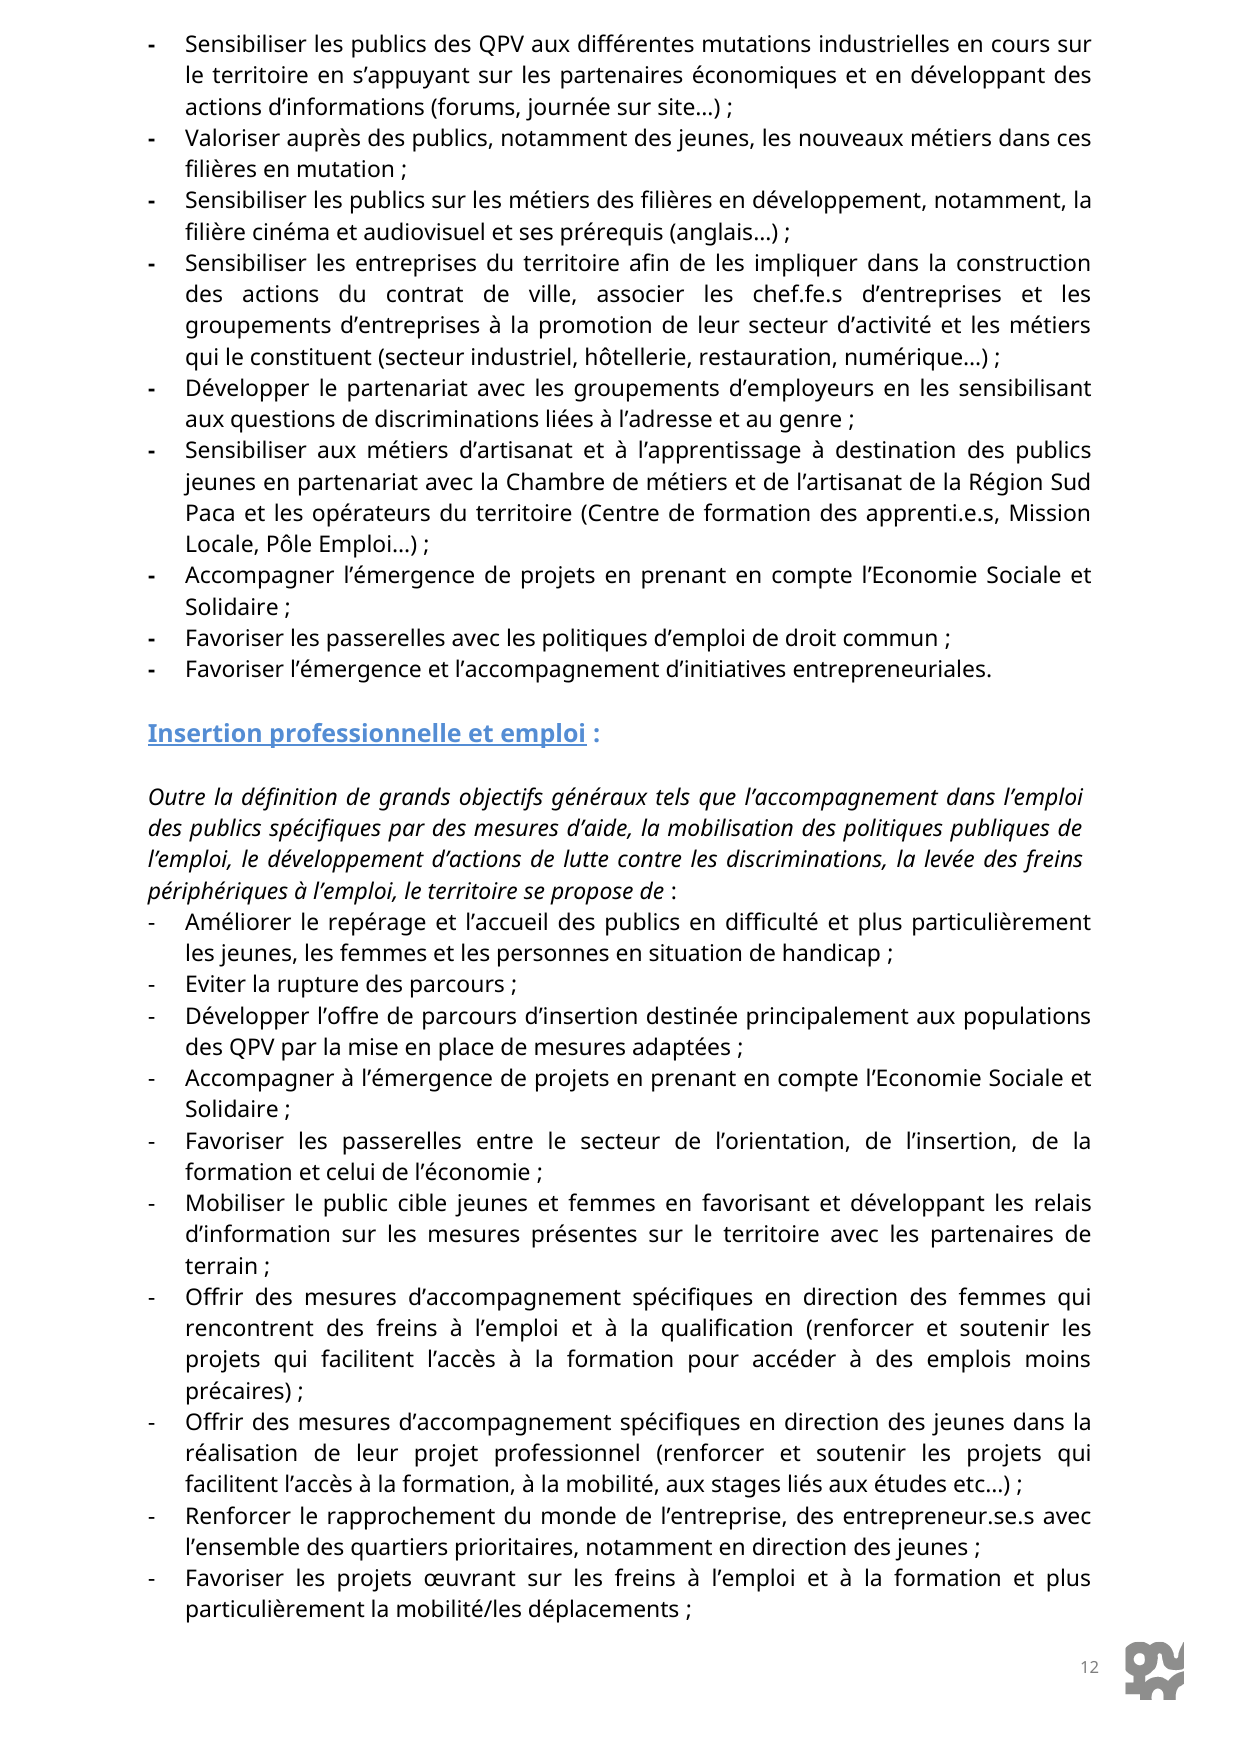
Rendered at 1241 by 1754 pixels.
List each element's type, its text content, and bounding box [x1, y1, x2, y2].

text Outre la définition de grands objectifs généraux tels que l’accompagnement dans l’emploi des publics spécifiques par des mesures d’aide, la mobilisation des politiques publiques de l’emploi, le développement d’actions de lutte contre les discriminations, la levée des freins périphériques à l’emploi, le territoire se propose de : [148, 781, 1087, 906]
list Mobiliser le public cible jeunes et femmes en favorisant et développant les relais d’information sur les mesures présentes sur le territoire avec les partenaires de terrain ; [148, 1187, 1092, 1281]
list Valoriser auprès des publics, notamment des jeunes, les nouveaux métiers dans ces filières en mutation ; [148, 122, 1092, 184]
list Favoriser les passerelles entre le secteur de l’orientation, de l’insertion, de la formation et celui de l’économie ; [148, 1124, 1092, 1187]
list Favoriser l’émergence et l’accompagnement d’initiatives entrepreneuriales. [148, 653, 1092, 684]
list Accompagner à l’émergence de projets en prenant en compte l’Economie Sociale et Solidaire ; [148, 1062, 1092, 1124]
list Améliorer le repérage et l’accueil des publics en difficulté et plus particulièrement les jeunes, les femmes et les personnes en situation de handicap ; [148, 906, 1092, 968]
list Développer l’offre de parcours d’insertion destinée principalement aux populations des QPV par la mise en place de mesures adaptées ; [148, 999, 1092, 1062]
list Offrir des mesures d’accompagnement spécifiques en direction des jeunes dans la réalisation de leur projet professionnel (renforcer et soutenir les projets qui facilitent l’accès à la formation, à la mobilité, aux stages liés aux études etc…) ; [148, 1406, 1092, 1499]
list Eviter la rupture des parcours ; [148, 968, 1092, 999]
picture [62, 1635, 1240, 1754]
list Accompagner l’émergence de projets en prenant en compte l’Economie Sociale et Solidaire ; [148, 559, 1092, 622]
list Sensibiliser les entreprises du territoire afin de les impliquer dans la construction des actions du contrat de ville, associer les chef.fe.s d’entreprises et les groupements d’entreprises à la promotion de leur secteur d’activité et les métiers qui le constituent (secteur industriel, hôtellerie, restauration, numérique…) ; [148, 247, 1092, 372]
list Sensibiliser aux métiers d’artisanat et à l’apprentissage à destination des publics jeunes en partenariat avec la Chambre de métiers et de l’artisanat de la Région Sud Paca et les opérateurs du territoire (Centre de formation des apprenti.e.s, Mission Locale, Pôle Emploi…) ; [148, 434, 1092, 559]
text Insertion professionnelle et emploi : [148, 716, 1087, 749]
list Favoriser les passerelles avec les politiques d’emploi de droit commun ; [148, 622, 1092, 653]
list Offrir des mesures d’accompagnement spécifiques en direction des femmes qui rencontrent des freins à l’emploi et à la qualification (renforcer et soutenir les projets qui facilitent l’accès à la formation pour accéder à des emplois moins précaires) ; [148, 1281, 1092, 1406]
list Sensibiliser les publics sur les métiers des filières en développement, notamment, la filière cinéma et audiovisuel et ses prérequis (anglais…) ; [148, 184, 1092, 247]
list Favoriser les projets œuvrant sur les freins à l’emploi et à la formation et plus particulièrement la mobilité/les déplacements ; [148, 1562, 1092, 1624]
list Renforcer le rapprochement du monde de l’entreprise, des entrepreneur.se.s avec l’ensemble des quartiers prioritaires, notamment en direction des jeunes ; [148, 1499, 1092, 1562]
list Développer le partenariat avec les groupements d’employeurs en les sensibilisant aux questions de discriminations liées à l’adresse et au genre ; [148, 372, 1092, 434]
list Sensibiliser les publics des QPV aux différentes mutations industrielles en cours sur le territoire en s’appuyant sur les partenaires économiques et en développant des actions d’informations (forums, journée sur site…) ; [148, 28, 1092, 122]
